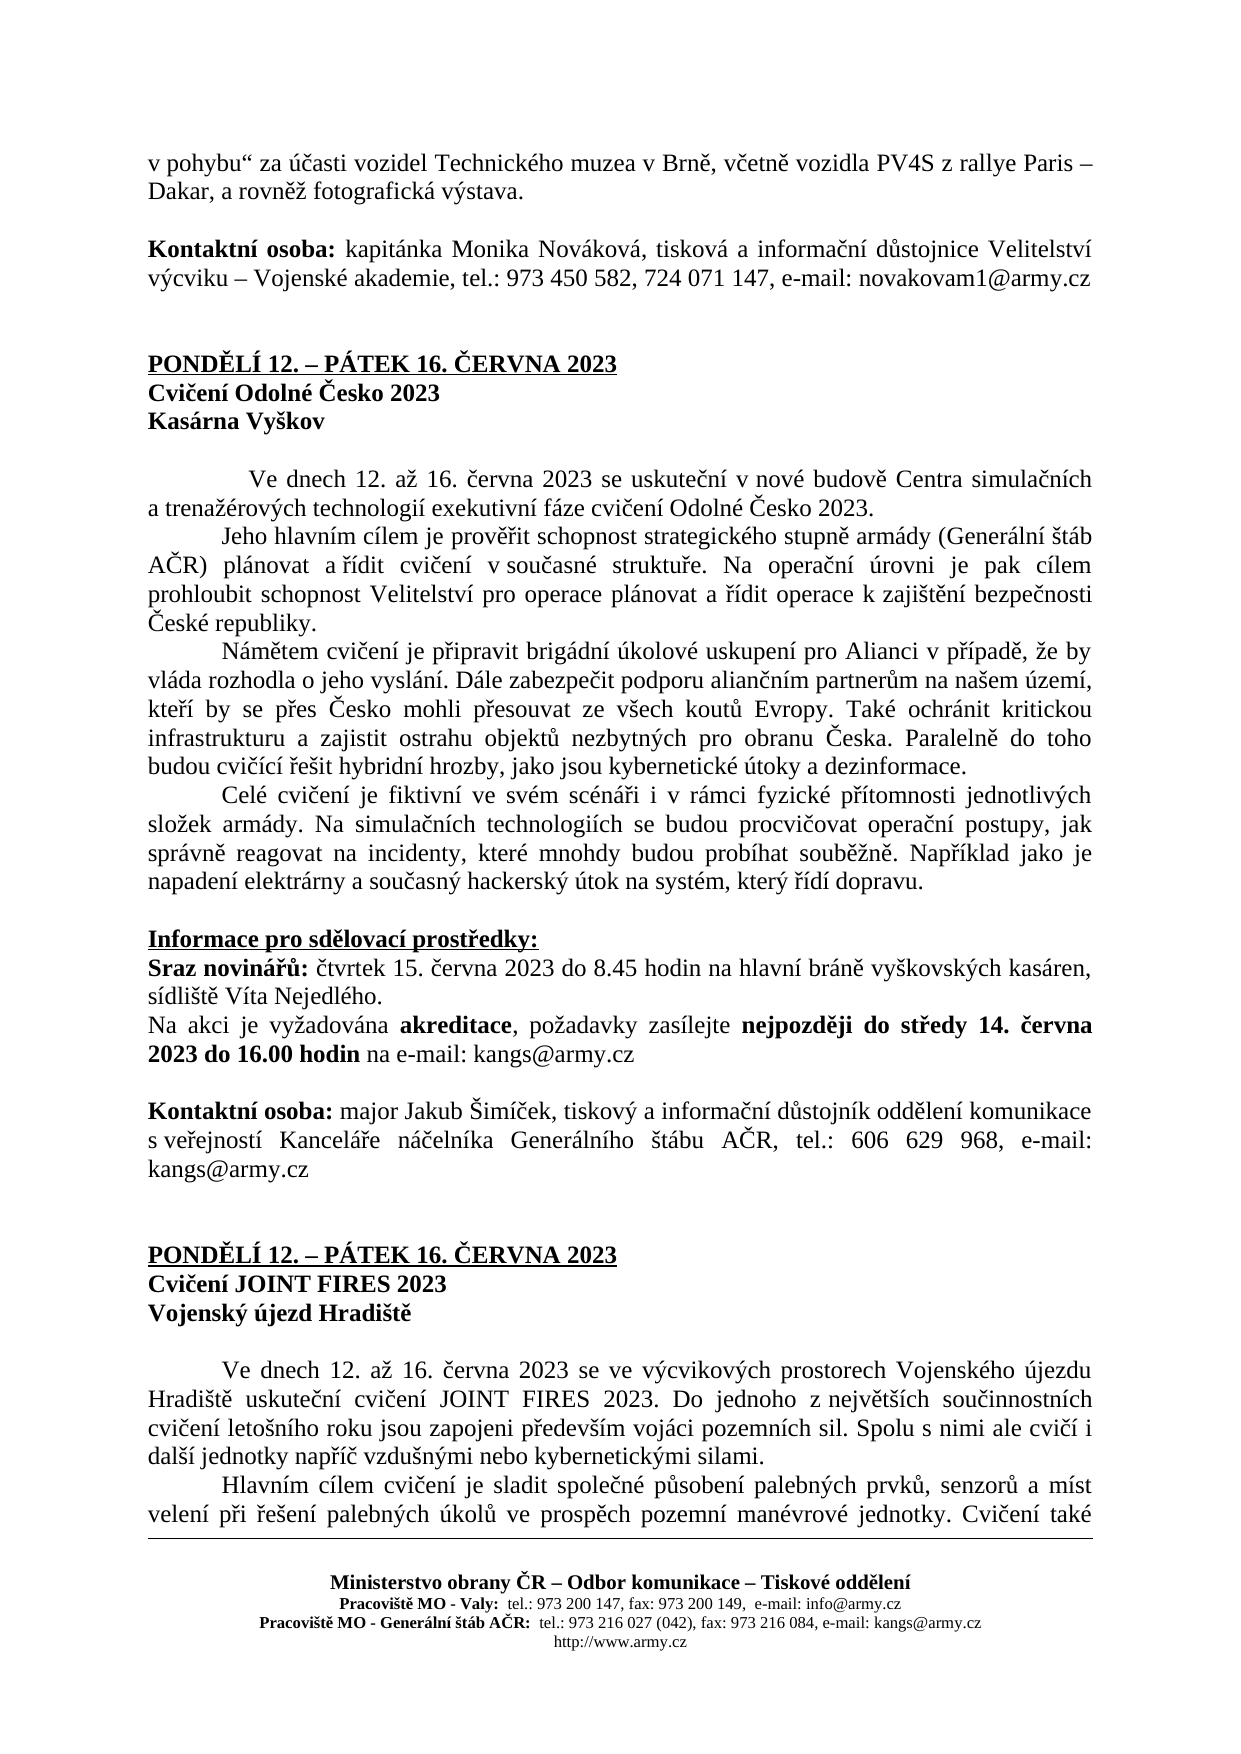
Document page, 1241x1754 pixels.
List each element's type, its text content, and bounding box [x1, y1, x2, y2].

text Ve dnech 12. až 16. června 2023 se ve výcvikových prostorech Vojenského újezdu Hradiště uskuteční cvičení JOINT FIRES 2023. Do jednoho z největších součinnostních cvičení letošního roku jsou zapojeni především vojáci pozemních sil. Spolu s nimi ale cvičí i další jednotky napříč vzdušnými nebo kybernetickými silami. [148, 1355, 1093, 1470]
text PONDĚLÍ 12. – PÁTEK 16. ČERVNA 2023 [148, 349, 1093, 378]
text Cvičení JOINT FIRES 2023 [148, 1269, 1093, 1298]
text Kasárna Vyškov [148, 406, 1093, 435]
text PONDĚLÍ 12. – PÁTEK 16. ČERVNA 2023 [148, 1240, 1093, 1269]
text Vojenský újezd Hradiště [148, 1298, 1093, 1326]
text Sraz novinářů: čtvrtek 15. června 2023 do 8.45 hodin na hlavní bráně vyškovských kasáren, sídliště Víta Nejedlého. [148, 953, 1093, 1010]
text Informace pro sdělovací prostředky: [148, 924, 1093, 953]
text Kontaktní osoba: kapitánka Monika Nováková, tisková a informační důstojnice Velitelství výcviku – Vojenské akademie, tel.: 973 450 582, 724 071 147, e-mail: novakovam1@army.cz [148, 234, 1093, 291]
text Na akci je vyžadována akreditace, požadavky zasílejte nejpozději do středy 14. června 2023 do 16.00 hodin na e-mail: kangs@army.cz [148, 1010, 1093, 1068]
text Jeho hlavním cílem je prověřit schopnost strategického stupně armády (Generální štáb AČR) plánovat a řídit cvičení v současné struktuře. Na operační úrovni je pak cílem prohloubit schopnost Velitelství pro operace plánovat a řídit operace k zajištění bezpečnosti České republiky. [148, 521, 1093, 636]
text Námětem cvičení je připravit brigádní úkolové uskupení pro Alianci v případě, že by vláda rozhodla o jeho vyslání. Dále zabezpečit podporu aliančním partnerům na našem území, kteří by se přes Česko mohli přesouvat ze všech koutů Evropy. Také ochránit kritickou infrastrukturu a zajistit ostrahu objektů nezbytných pro obranu Česka. Paralelně do toho budou cvičící řešit hybridní hrozby, jako jsou kybernetické útoky a dezinformace. [148, 636, 1093, 780]
text Ve dnech 12. až 16. června 2023 se uskuteční v nové budově Centra simulačních a trenažérových technologií exekutivní fáze cvičení Odolné Česko 2023. [148, 464, 1093, 521]
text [148, 148, 1093, 205]
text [148, 1470, 1093, 1528]
text Celé cvičení je fiktivní ve svém scénáři i v rámci fyzické přítomnosti jednotlivých složek armády. Na simulačních technologiích se budou procvičovat operační postupy, jak správně reagovat na incidenty, které mnohdy budou probíhat souběžně. Například jako je napadení elektrárny a současný hackerský útok na systém, který řídí dopravu. [148, 780, 1093, 895]
text Cvičení Odolné Česko 2023 [148, 378, 1093, 406]
text Kontaktní osoba: major Jakub Šimíček, tiskový a informační důstojník oddělení komunikace s veřejností Kanceláře náčelníka Generálního štábu AČR, tel.: 606 629 968, e-mail: kangs@army.cz [148, 1096, 1093, 1183]
